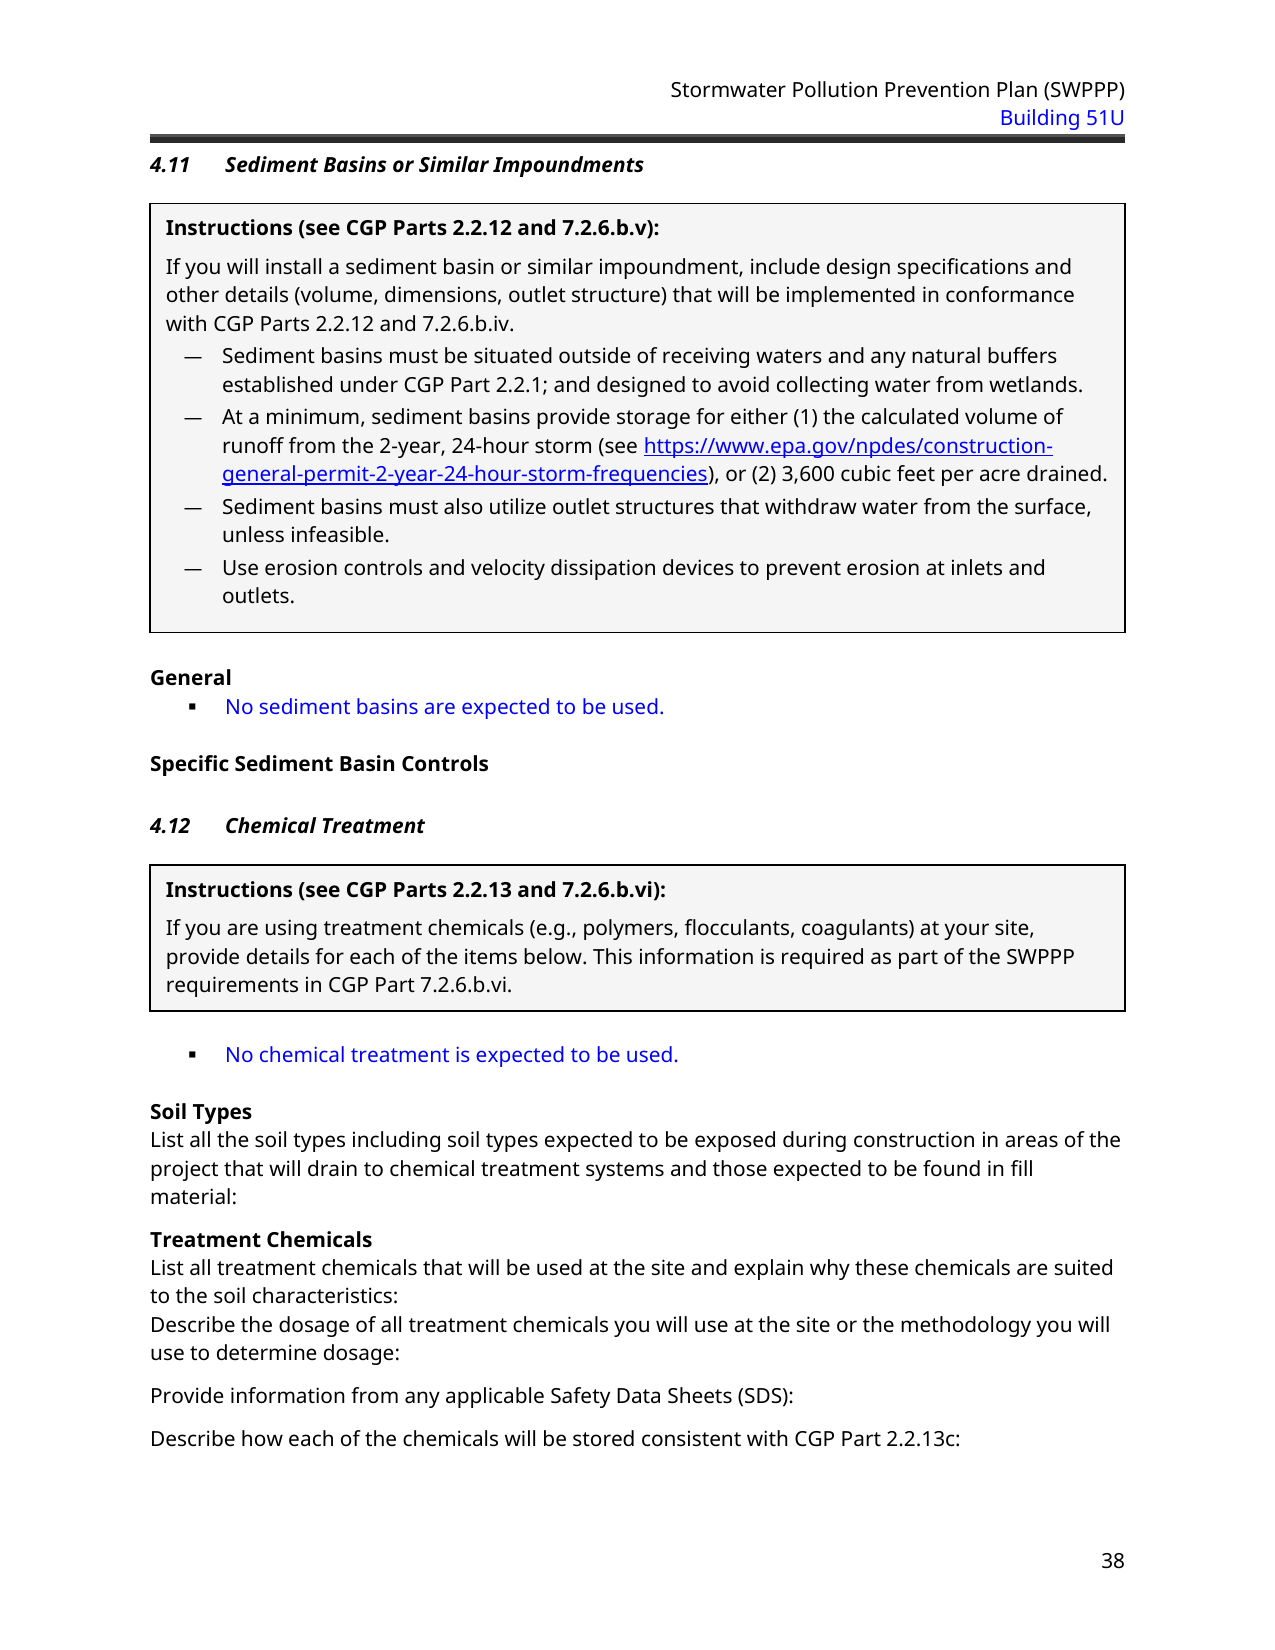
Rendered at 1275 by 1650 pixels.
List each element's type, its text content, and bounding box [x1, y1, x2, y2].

text Treatment Chemicals [150, 1225, 1125, 1253]
text List all treatment chemicals that will be used at the site and explain why these chemicals are suited to the soil characteristics: [150, 1253, 1125, 1310]
subtitle 4.12 Chemical Treatment [150, 811, 1125, 840]
text List all the soil types including soil types expected to be exposed during construction in areas of the project that will drain to chemical treatment systems and those expected to be found in fill material: [150, 1125, 1125, 1211]
text Describe the dosage of all treatment chemicals you will use at the site or the methodology you will use to determine dosage: [150, 1310, 1125, 1367]
text General [150, 663, 1125, 692]
text Provide information from any applicable Safety Data Sheets (SDS): [150, 1381, 1125, 1409]
text Describe how each of the chemicals will be stored consistent with CGP Part 2.2.13c: [150, 1424, 1125, 1452]
text Specific Sediment Basin Controls [150, 749, 1125, 777]
list No chemical treatment is expected to be used. [187, 1040, 1125, 1068]
subtitle 4.11 Sediment Basins or Similar Impoundments [150, 150, 1125, 178]
text Soil Types [150, 1097, 1125, 1125]
list No sediment basins are expected to be used. [187, 692, 1125, 720]
